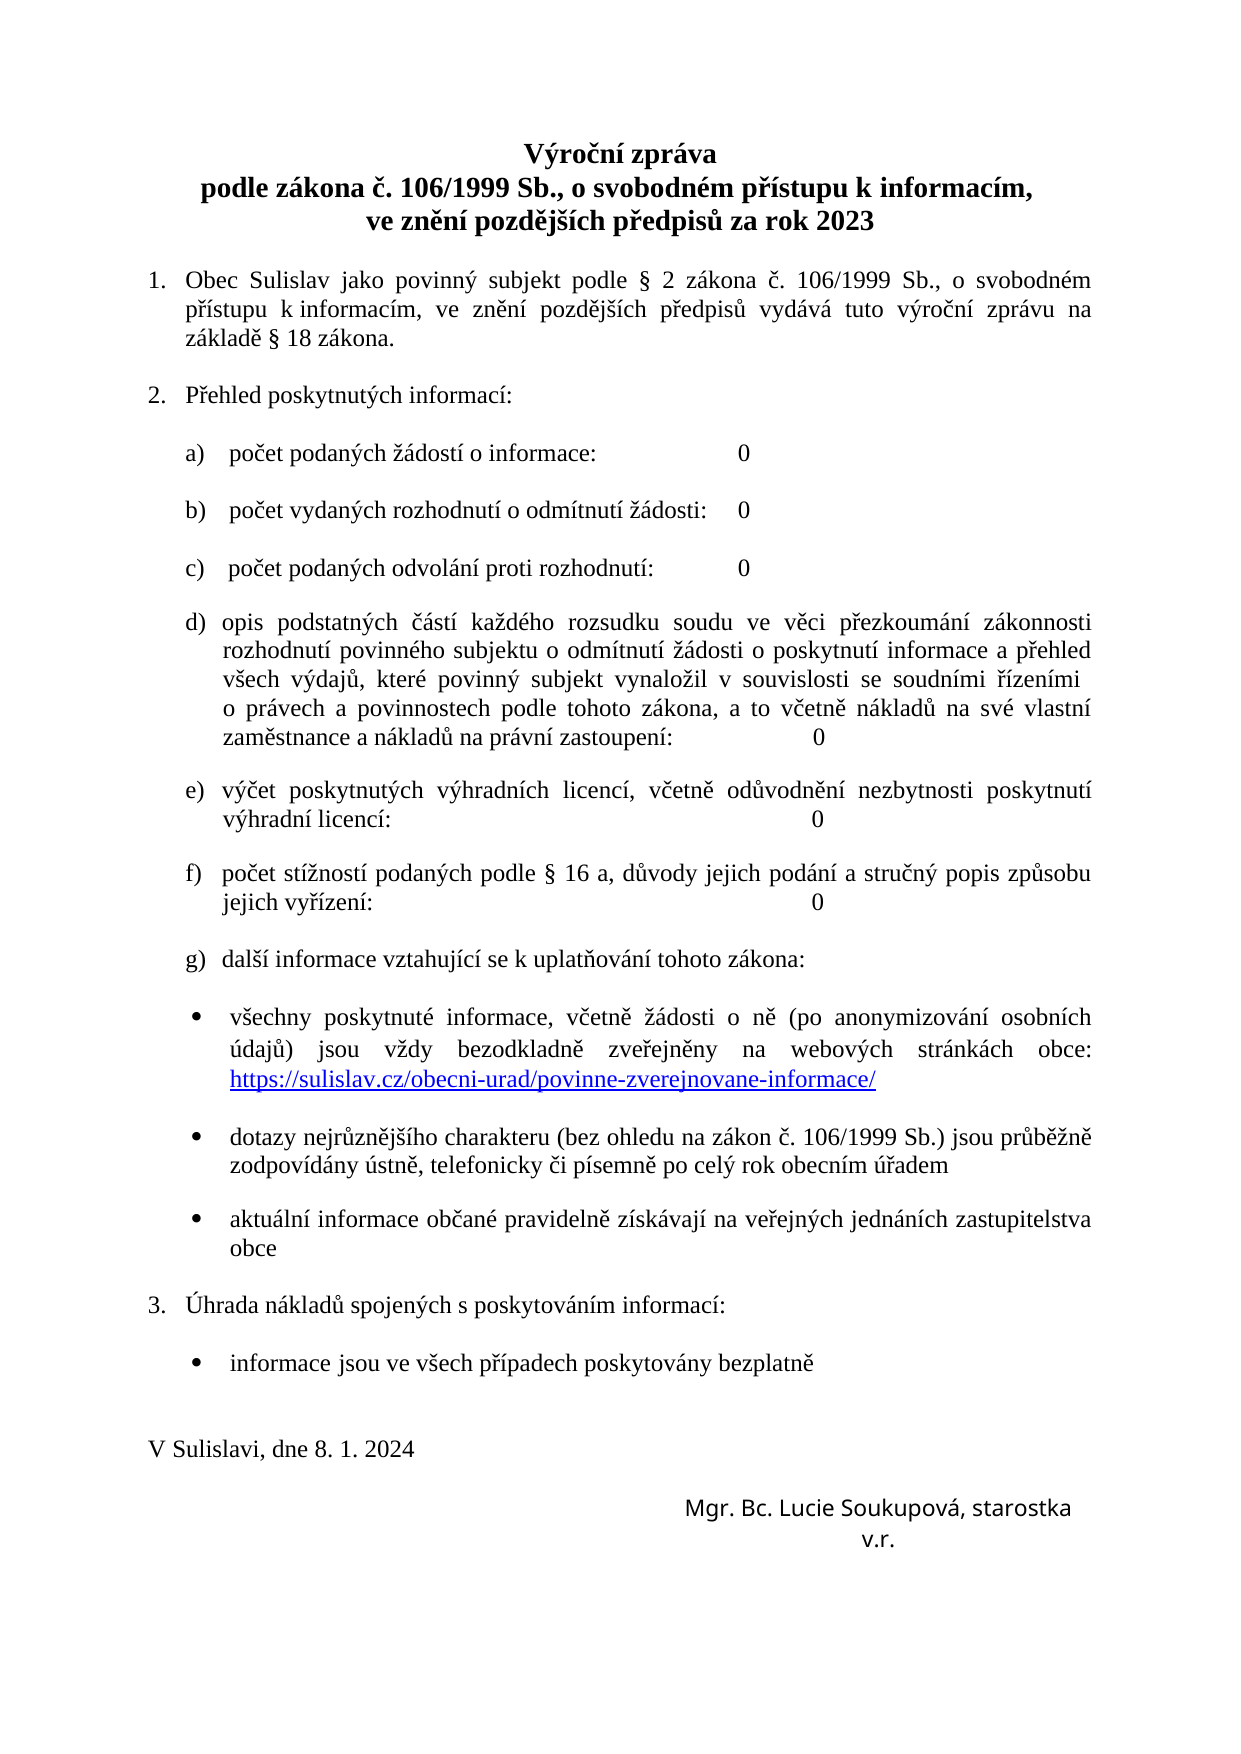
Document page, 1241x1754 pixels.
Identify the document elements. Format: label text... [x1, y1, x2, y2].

list počet stížností podaných podle § , důvody jejich podání a stručný popis způsobu jejich vyřízení: 0 [185, 858, 1092, 916]
text podle zákona č. 106/1999 Sb., o svobodném přístupu k informacím, ve znění pozdějších předpisů za rok 2023 [148, 170, 1092, 237]
list Obec Sulislav jako povinný subjekt podle § 2 zákona č. 106/1999 Sb., o svobodném přístupu k informacím, ve znění pozdějších předpisů vydává tuto výroční zprávu na základě § 18 zákona. [148, 266, 1092, 352]
list opis podstatných částí každého rozsudku soudu ve věci přezkoumání zákonnosti rozhodnutí povinného subjektu o odmítnutí žádosti o poskytnutí informace a přehled všech výdajů, které povinný subjekt vynaložil v souvislosti se soudními řízeními o právech a povinnostech podle tohoto zákona, a to včetně nákladů na své vlastní zaměstnance a nákladů na právní zastoupení: 0 [185, 607, 1092, 751]
list Přehled poskytnutých informací: [148, 381, 1092, 409]
text Mgr. Bc. Lucie Soukupová, starostka [590, 1492, 1092, 1523]
list dotazy nejrůznějšího charakteru (bez ohledu na zákon č. 106/1999 Sb.) jsou průběžně zodpovídány ústně, telefonicky či písemně po celý rok obecním úřadem [192, 1122, 1092, 1179]
list počet podaných žádostí o informace: 0 [185, 438, 1092, 467]
list počet vydaných rozhodnutí o odmítnutí žádosti: 0 [185, 496, 1092, 524]
list aktuální informace občané pravidelně získávají na veřejných jednáních zastupitelstva obce [192, 1204, 1092, 1262]
list počet podaných odvolání proti rozhodnutí: 0 [185, 553, 1092, 582]
text v.r. [590, 1523, 1092, 1554]
list výčet poskytnutých výhradních licencí, včetně odůvodnění nezbytnosti poskytnutí výhradní licencí: 0 [185, 776, 1092, 833]
list Úhrada nákladů spojených s poskytováním informací: [148, 1290, 1092, 1319]
text V Sulislavi, dne 8. 1. 2024 [148, 1434, 1092, 1463]
title Výroční zpráva [148, 136, 1092, 170]
list další informace vztahující se k uplatňování tohoto zákona: [185, 944, 1092, 973]
list všechny poskytnuté informace, včetně žádosti o ně (po anonymizování osobních údajů) jsou vždy bezodkladně zveřejněny na webových stránkách obce: https://sulislav.cz/obecni-urad/povinne-zverejnovane-informace/ [192, 1002, 1092, 1093]
list informace jsou ve všech případech poskytovány bezplatně [192, 1348, 1092, 1377]
